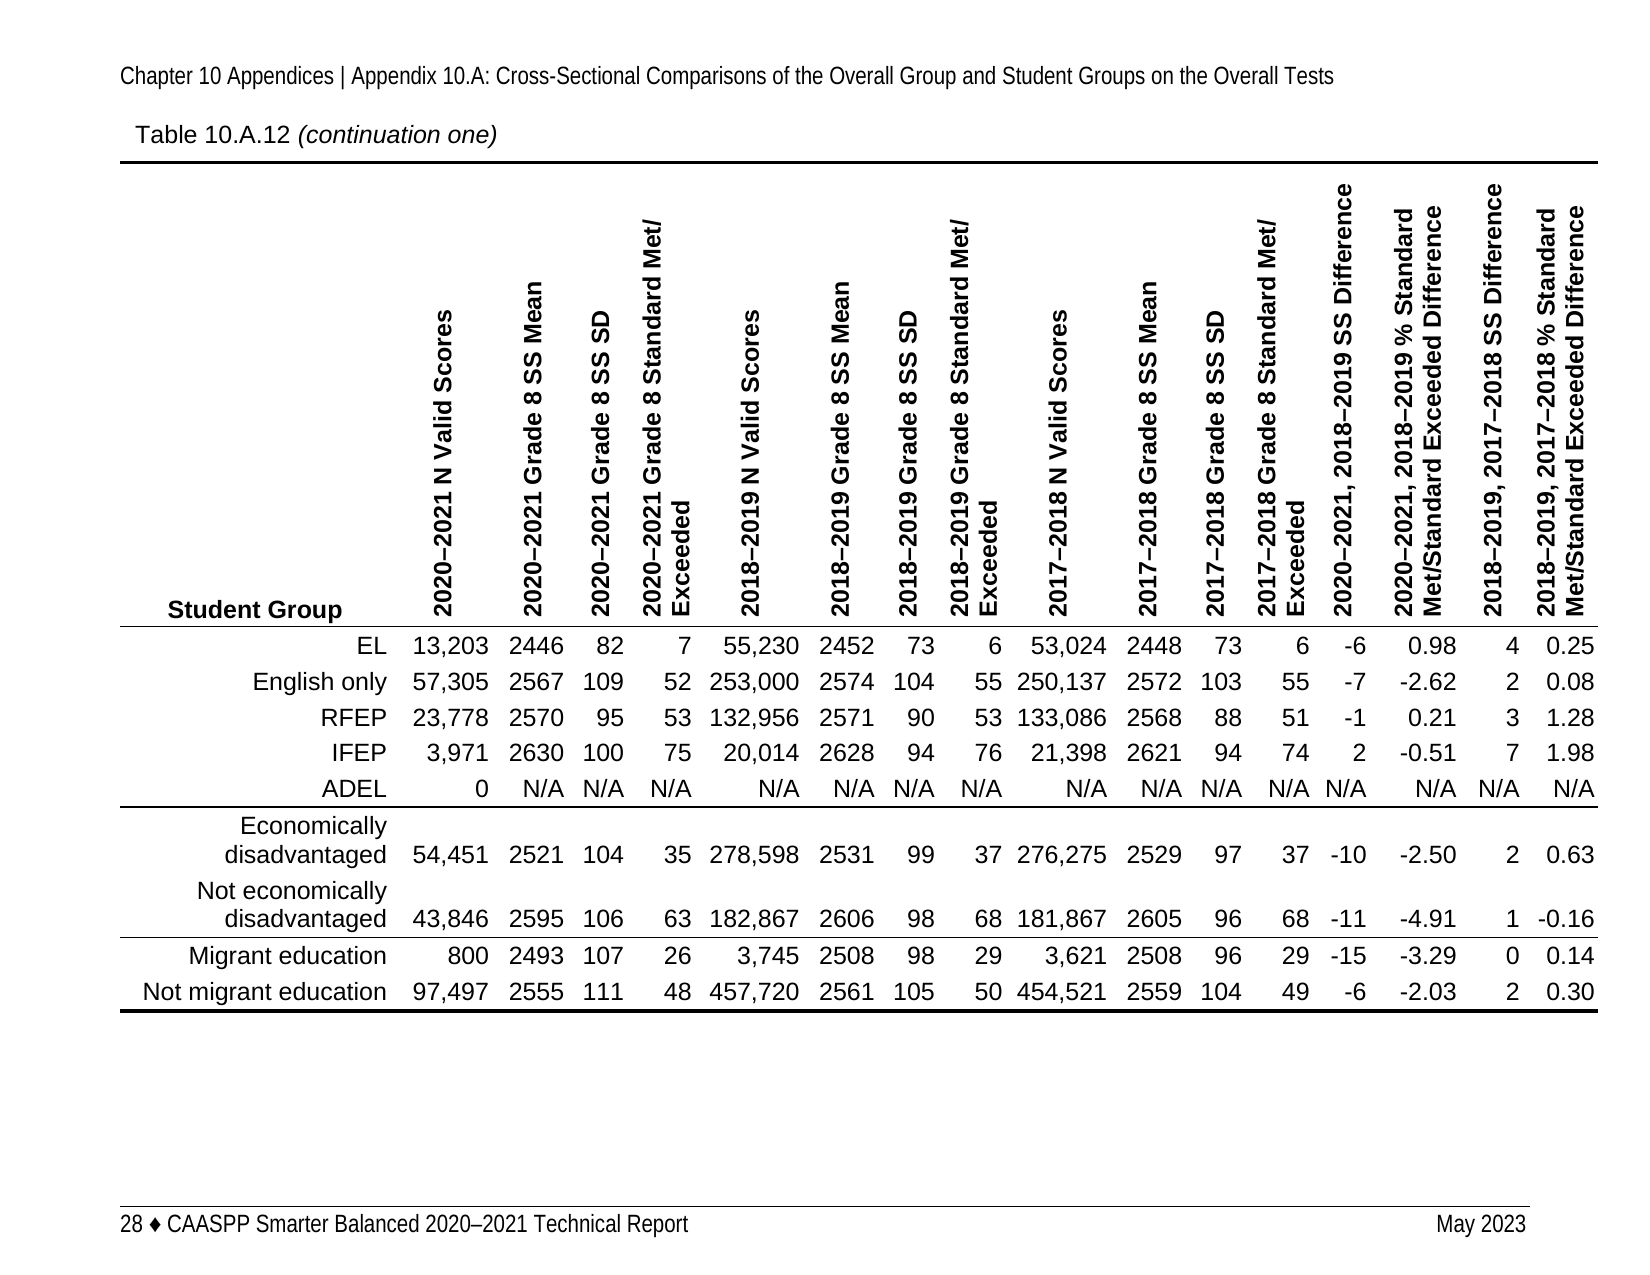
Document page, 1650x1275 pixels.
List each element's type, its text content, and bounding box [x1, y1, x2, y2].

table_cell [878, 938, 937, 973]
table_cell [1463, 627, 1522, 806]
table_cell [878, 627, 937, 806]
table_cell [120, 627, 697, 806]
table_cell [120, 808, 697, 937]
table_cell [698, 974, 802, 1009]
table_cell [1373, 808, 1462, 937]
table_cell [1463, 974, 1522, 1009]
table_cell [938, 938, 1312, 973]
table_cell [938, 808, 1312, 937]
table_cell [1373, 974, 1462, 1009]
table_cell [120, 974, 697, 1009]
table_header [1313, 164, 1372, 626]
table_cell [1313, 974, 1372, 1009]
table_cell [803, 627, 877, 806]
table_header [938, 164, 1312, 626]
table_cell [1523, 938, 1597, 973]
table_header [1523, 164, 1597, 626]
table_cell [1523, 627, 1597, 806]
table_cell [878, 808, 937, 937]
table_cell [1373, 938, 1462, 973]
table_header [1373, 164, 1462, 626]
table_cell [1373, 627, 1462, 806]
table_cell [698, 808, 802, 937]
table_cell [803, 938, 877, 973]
text Table 10.A.12 (continuation one) [135, 120, 1530, 149]
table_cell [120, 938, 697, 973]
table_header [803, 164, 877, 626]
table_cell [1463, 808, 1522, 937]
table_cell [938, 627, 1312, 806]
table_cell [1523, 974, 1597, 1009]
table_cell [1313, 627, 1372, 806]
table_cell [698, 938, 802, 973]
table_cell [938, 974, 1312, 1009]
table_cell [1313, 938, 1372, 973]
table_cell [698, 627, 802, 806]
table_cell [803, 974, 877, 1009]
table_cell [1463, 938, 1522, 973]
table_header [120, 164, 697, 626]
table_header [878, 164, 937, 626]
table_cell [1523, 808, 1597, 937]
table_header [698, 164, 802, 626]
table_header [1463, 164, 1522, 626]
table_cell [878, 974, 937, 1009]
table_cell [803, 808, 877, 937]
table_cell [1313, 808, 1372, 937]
